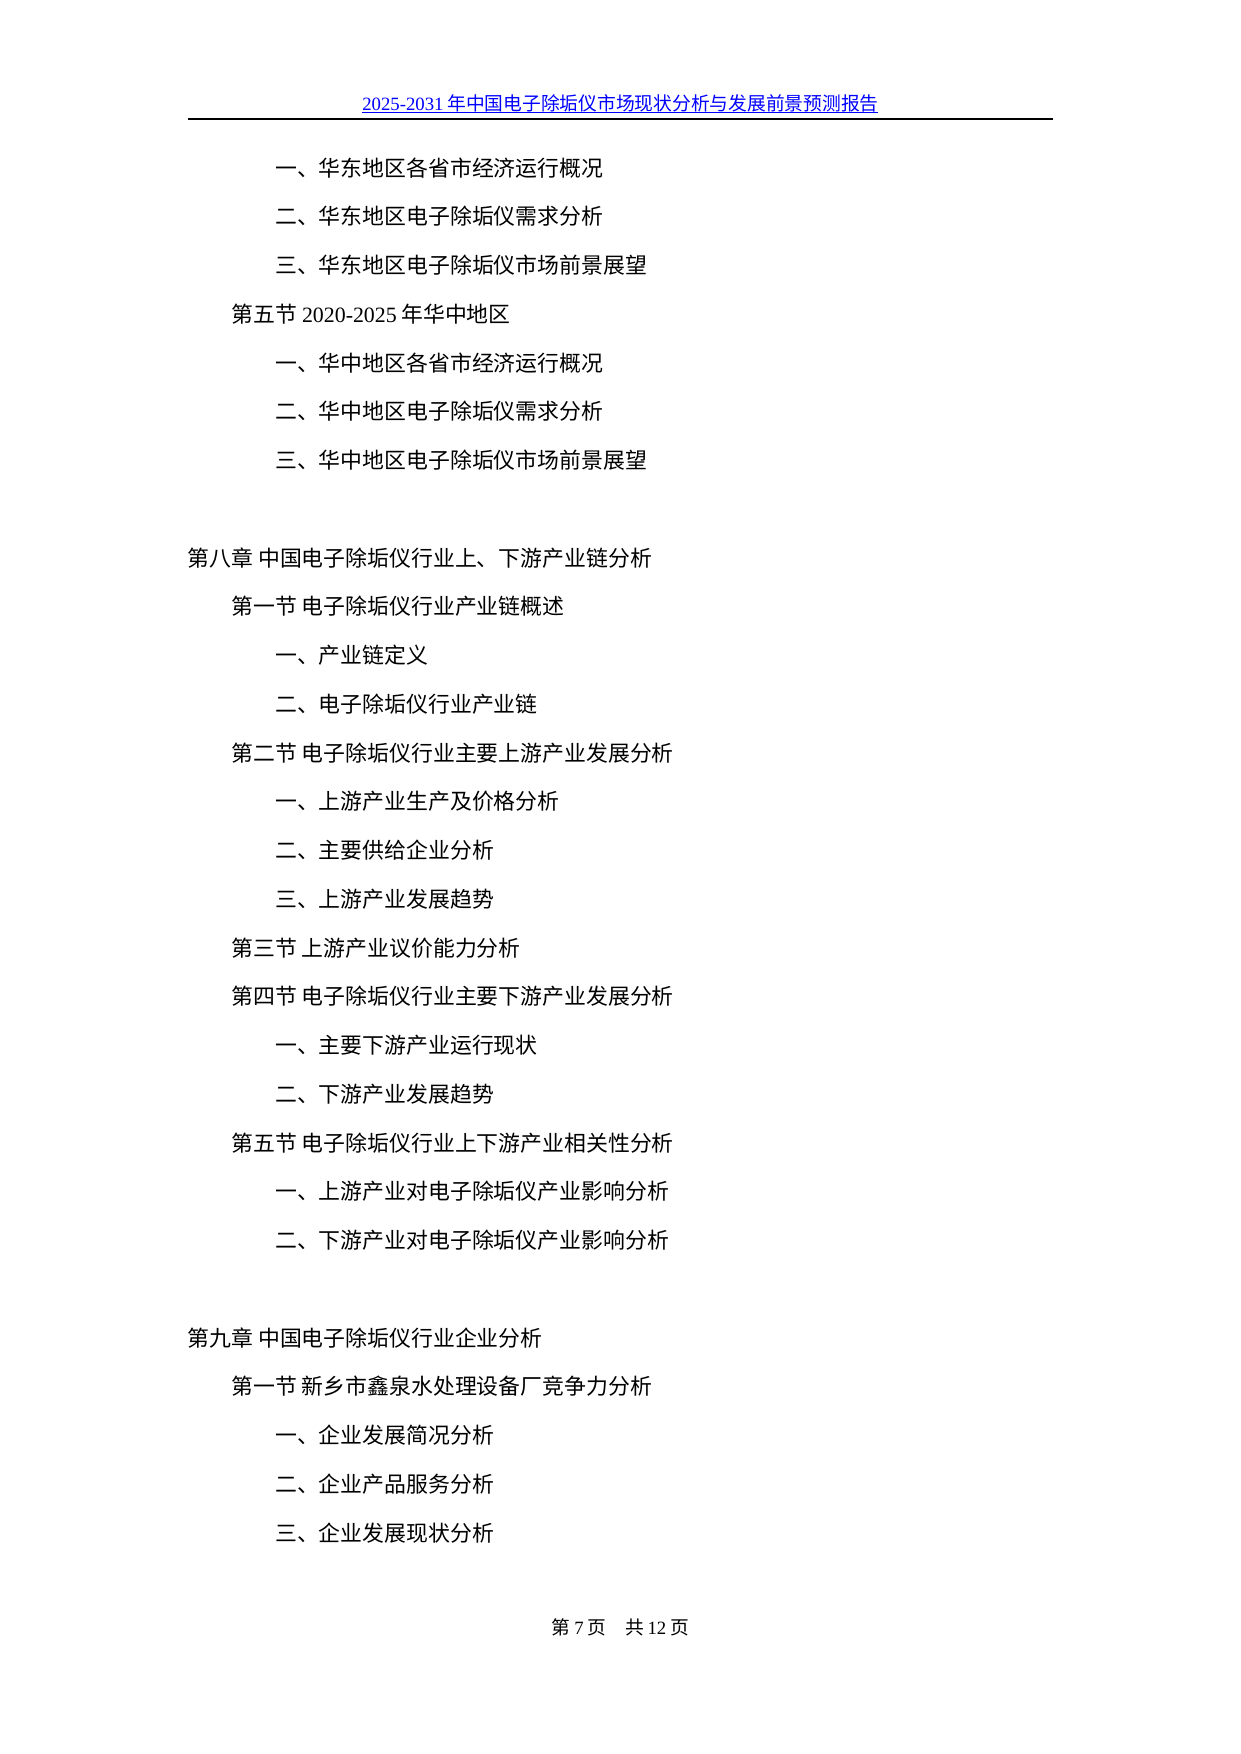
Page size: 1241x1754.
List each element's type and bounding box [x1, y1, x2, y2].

text [187, 150, 1053, 1548]
